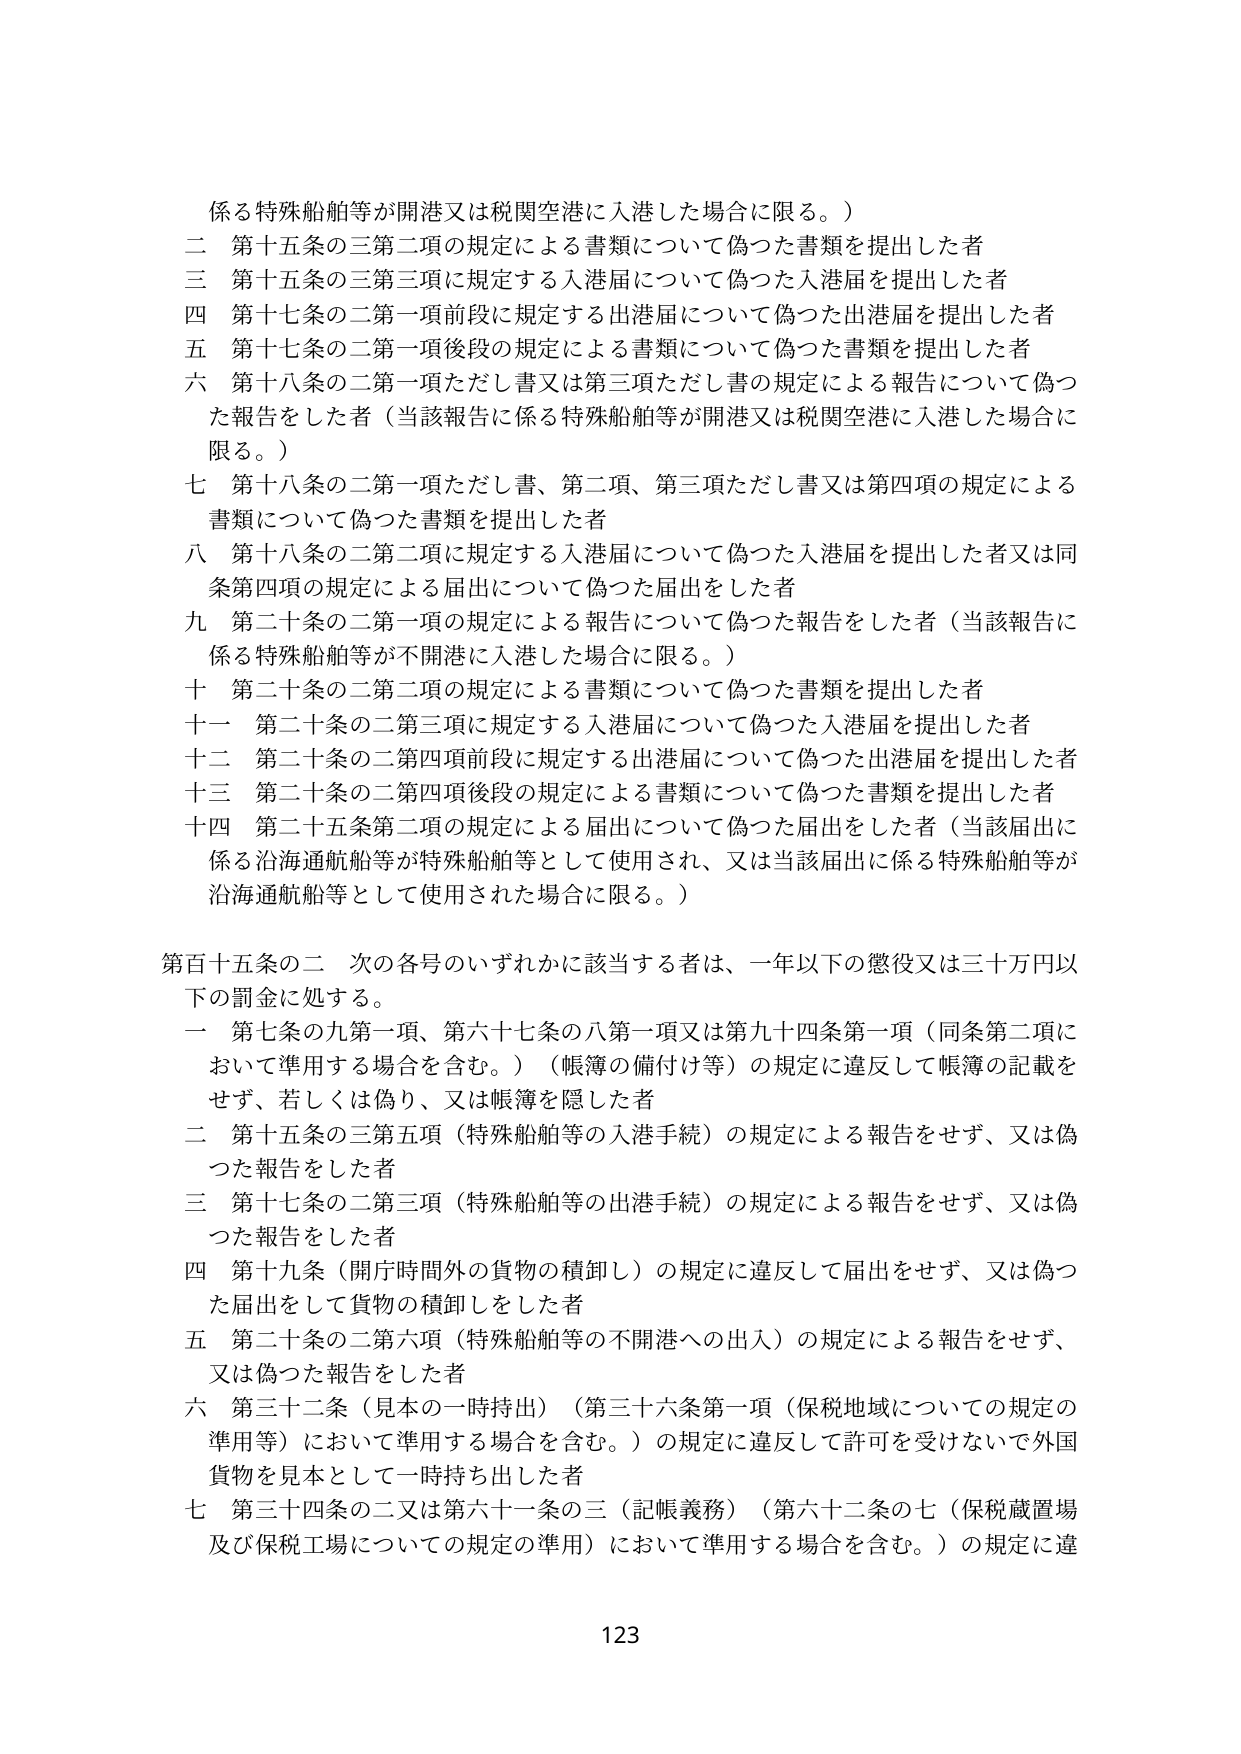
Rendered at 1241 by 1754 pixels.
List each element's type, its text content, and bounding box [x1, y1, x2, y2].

text 八 第十八条の二第二項に規定する入港届について偽つた入港届を提出した者又は同条第四項の規定による届出について偽つた届出をした者 [184, 535, 1079, 604]
text 四 第十九条（開庁時間外の貨物の積卸し）の規定に違反して届出をせず、又は偽つた届出をして貨物の積卸しをした者 [184, 1253, 1079, 1321]
text 七 第十八条の二第一項ただし書、第二項、第三項ただし書又は第四項の規定による書類について偽つた書類を提出した者 [184, 467, 1079, 535]
text 一 第七条の九第一項、第六十七条の八第一項又は第九十四条第一項（同条第二項において準用する場合を含む。）（帳簿の備付け等）の規定に違反して帳簿の記載をせず、若しくは偽り、又は帳簿を隠した者 [184, 1014, 1079, 1116]
text 九 第二十条の二第一項の規定による報告について偽つた報告をした者（当該報告に係る特殊船舶等が不開港に入港した場合に限る。） [184, 604, 1079, 672]
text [184, 194, 1079, 228]
text 六 第三十二条（見本の一時持出）（第三十六条第一項（保税地域についての規定の準用等）において準用する場合を含む。）の規定に違反して許可を受けないで外国貨物を見本として一時持ち出した者 [184, 1389, 1079, 1492]
text 三 第十七条の二第三項（特殊船舶等の出港手続）の規定による報告をせず、又は偽つた報告をした者 [184, 1184, 1079, 1253]
text 六 第十八条の二第一項ただし書又は第三項ただし書の規定による報告について偽つた報告をした者（当該報告に係る特殊船舶等が開港又は税関空港に入港した場合に限る。） [184, 364, 1079, 467]
text 十 第二十条の二第二項の規定による書類について偽つた書類を提出した者 [184, 672, 1079, 706]
text 三 第十五条の三第三項に規定する入港届について偽つた入港届を提出した者 [184, 262, 1079, 296]
text 二 第十五条の三第五項（特殊船舶等の入港手続）の規定による報告をせず、又は偽つた報告をした者 [184, 1116, 1079, 1184]
text 二 第十五条の三第二項の規定による書類について偽つた書類を提出した者 [184, 228, 1079, 262]
text 五 第十七条の二第一項後段の規定による書類について偽つた書類を提出した者 [184, 330, 1079, 364]
text 十四 第二十五条第二項の規定による届出について偽つた届出をした者（当該届出に係る沿海通航船等が特殊船舶等として使用され、又は当該届出に係る特殊船舶等が沿海通航船等として使用された場合に限る。） [184, 809, 1079, 911]
text 十一 第二十条の二第三項に規定する入港届について偽つた入港届を提出した者 [184, 706, 1079, 740]
text 四 第十七条の二第一項前段に規定する出港届について偽つた出港届を提出した者 [184, 296, 1079, 330]
text 五 第二十条の二第六項（特殊船舶等の不開港への出入）の規定による報告をせず、又は偽つた報告をした者 [184, 1321, 1079, 1389]
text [184, 1492, 1079, 1560]
text 十三 第二十条の二第四項後段の規定による書類について偽つた書類を提出した者 [184, 774, 1079, 809]
text 第百十五条の二 次の各号のいずれかに該当する者は、一年以下の懲役又は三十万円以下の罰金に処する。 [161, 945, 1079, 1014]
text 十二 第二十条の二第四項前段に規定する出港届について偽つた出港届を提出した者 [184, 740, 1079, 774]
